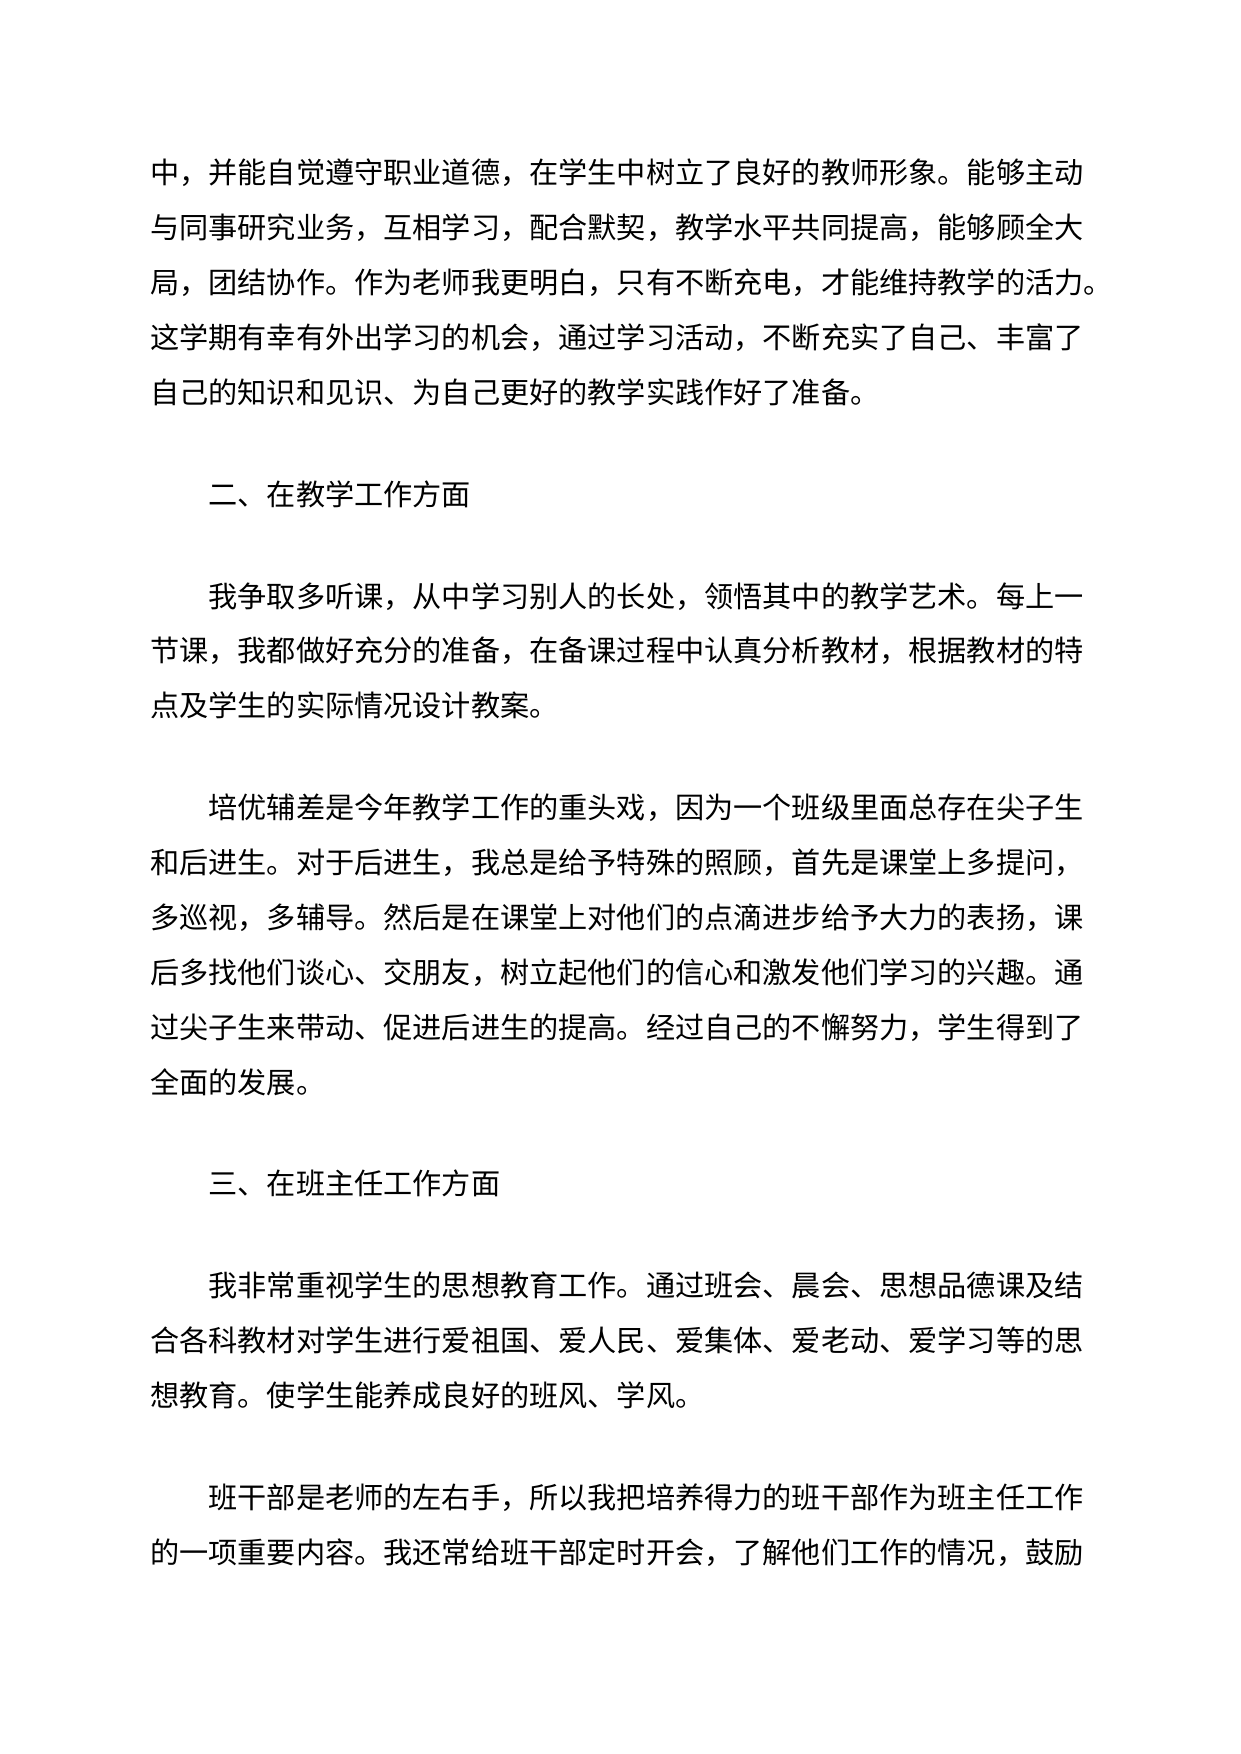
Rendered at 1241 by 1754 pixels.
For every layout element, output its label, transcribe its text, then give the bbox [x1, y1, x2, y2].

text 三、在班主任工作方面 [150, 1161, 1090, 1203]
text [150, 1474, 1090, 1571]
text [150, 150, 1090, 412]
text 我争取多听课，从中学习别人的长处，领悟其中的教学艺术。每上一节课，我都做好充分的准备，在备课过程中认真分析教材，根据教材的特点及学生的实际情况设计教案。 [150, 573, 1090, 725]
text 培优辅差是今年教学工作的重头戏，因为一个班级里面总存在尖子生和后进生。对于后进生，我总是给予特殊的照顾，首先是课堂上多提问，多巡视，多辅导。然后是在课堂上对他们的点滴进步给予大力的表扬，课后多找他们谈心、交朋友，树立起他们的信心和激发他们学习的兴趣。通过尖子生来带动、促进后进生的提高。经过自己的不懈努力，学生得到了全面的发展。 [150, 785, 1090, 1101]
text 二、在教学工作方面 [150, 471, 1090, 514]
text 我非常重视学生的思想教育工作。通过班会、晨会、思想品德课及结合各科教材对学生进行爱祖国、爱人民、爱集体、爱老动、爱学习等的思想教育。使学生能养成良好的班风、学风。 [150, 1263, 1090, 1415]
